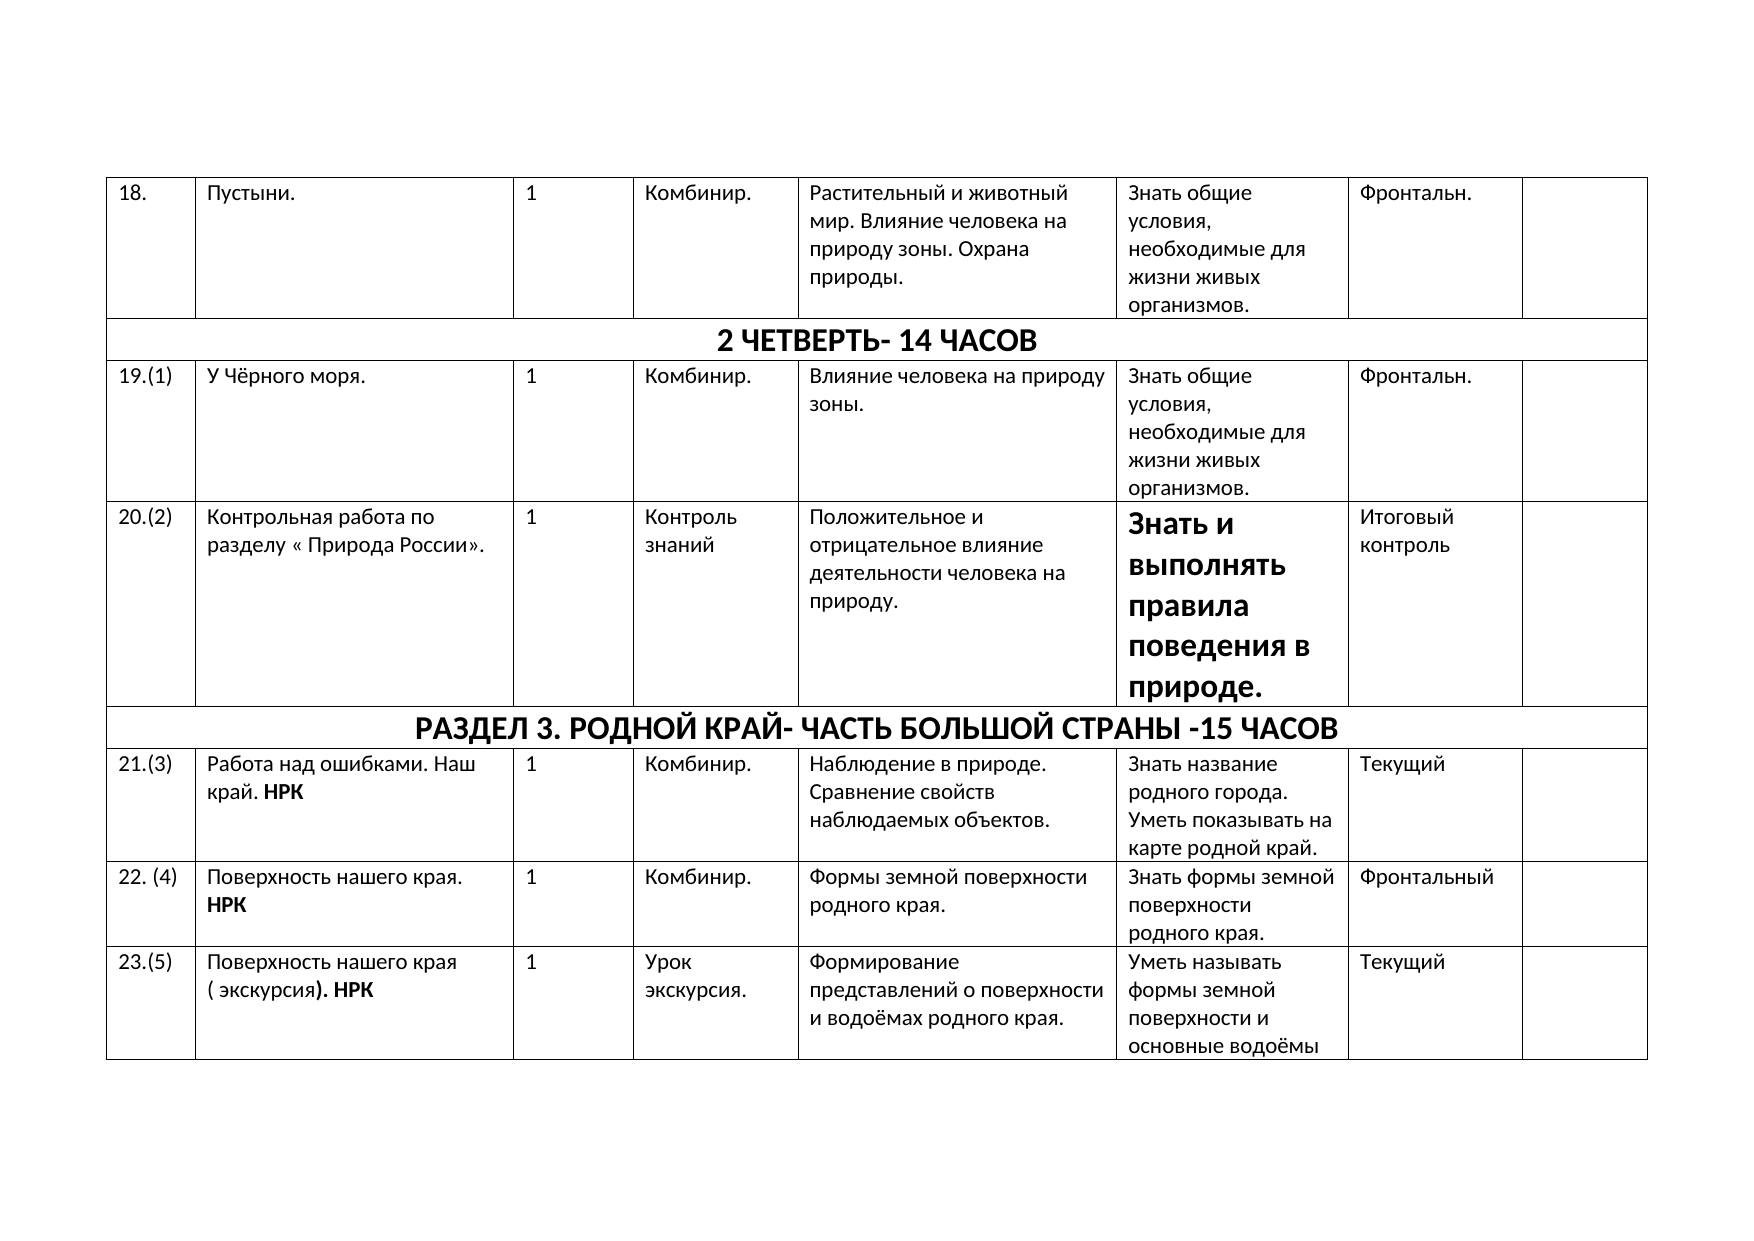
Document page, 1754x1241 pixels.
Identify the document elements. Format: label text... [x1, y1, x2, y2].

table_cell 18. [107, 178, 195, 318]
table_cell Наблюдение в природе. Сравнение свойств наблюдаемых объектов. [799, 749, 1116, 861]
table_cell Текущий [1349, 749, 1522, 861]
table_cell Контрольная работа по разделу « Природа России». [196, 502, 513, 706]
table_cell Знать общие условия, необходимые для жизни живых организмов. [1117, 178, 1348, 318]
table_cell 2 ЧЕТВЕРТЬ- 14 ЧАСОВ [107, 319, 1647, 360]
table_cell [1117, 947, 1348, 1059]
table_cell [1523, 947, 1647, 1059]
table_cell 21.(3) [107, 749, 195, 861]
table_cell Знать общие условия, необходимые для жизни живых организмов. [1117, 361, 1348, 501]
table_cell Знать и выполнять правила поведения в природе. [1117, 502, 1348, 706]
table_cell Влияние человека на природу зоны. [799, 361, 1116, 501]
table_cell Поверхность нашего края. НРК [196, 862, 513, 946]
table_cell Фронтальн. [1349, 361, 1522, 501]
table_cell РАЗДЕЛ 3. РОДНОЙ КРАЙ- ЧАСТЬ БОЛЬШОЙ СТРАНЫ -15 ЧАСОВ [107, 707, 1647, 748]
table_cell 23.(5) [107, 947, 195, 1059]
table_cell 1 [514, 502, 633, 706]
table_cell Фронтальный [1349, 862, 1522, 946]
table_cell Пустыни. [196, 178, 513, 318]
table_cell Комбинир. [634, 178, 798, 318]
table_cell Комбинир. [634, 749, 798, 861]
table_cell Фронтальн. [1349, 178, 1522, 318]
table_cell [1523, 178, 1647, 318]
table_cell Положительное и отрицательное влияние деятельности человека на природу. [799, 502, 1116, 706]
table_cell 1 [514, 947, 633, 1059]
table_cell 1 [514, 361, 633, 501]
table_cell Итоговый контроль [1349, 502, 1522, 706]
table_cell [1523, 749, 1647, 861]
table_cell 1 [514, 749, 633, 861]
table_cell У Чёрного моря. [196, 361, 513, 501]
table_cell Урок экскурсия. [634, 947, 798, 1059]
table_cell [196, 947, 513, 1059]
table_cell [1523, 361, 1647, 501]
table_cell Контроль знаний [634, 502, 798, 706]
table_cell Растительный и животный мир. Влияние человека на природу зоны. Охрана природы. [799, 178, 1116, 318]
table_cell Комбинир. [634, 361, 798, 501]
table_cell 1 [514, 862, 633, 946]
table_cell Работа над ошибками. Наш край. НРК [196, 749, 513, 861]
table_cell 22. (4) [107, 862, 195, 946]
table_cell 1 [514, 178, 633, 318]
table_cell [1523, 862, 1647, 946]
table_cell Текущий [1349, 947, 1522, 1059]
table_cell 19.(1) [107, 361, 195, 501]
table_cell 20.(2) [107, 502, 195, 706]
table_cell Формы земной поверхности родного края. [799, 862, 1116, 946]
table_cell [799, 947, 1116, 1059]
table_cell Знать название родного города. Уметь показывать на карте родной край. [1117, 749, 1348, 861]
table_cell [1523, 502, 1647, 706]
table_cell Знать формы земной поверхности родного края. [1117, 862, 1348, 946]
table_cell Комбинир. [634, 862, 798, 946]
